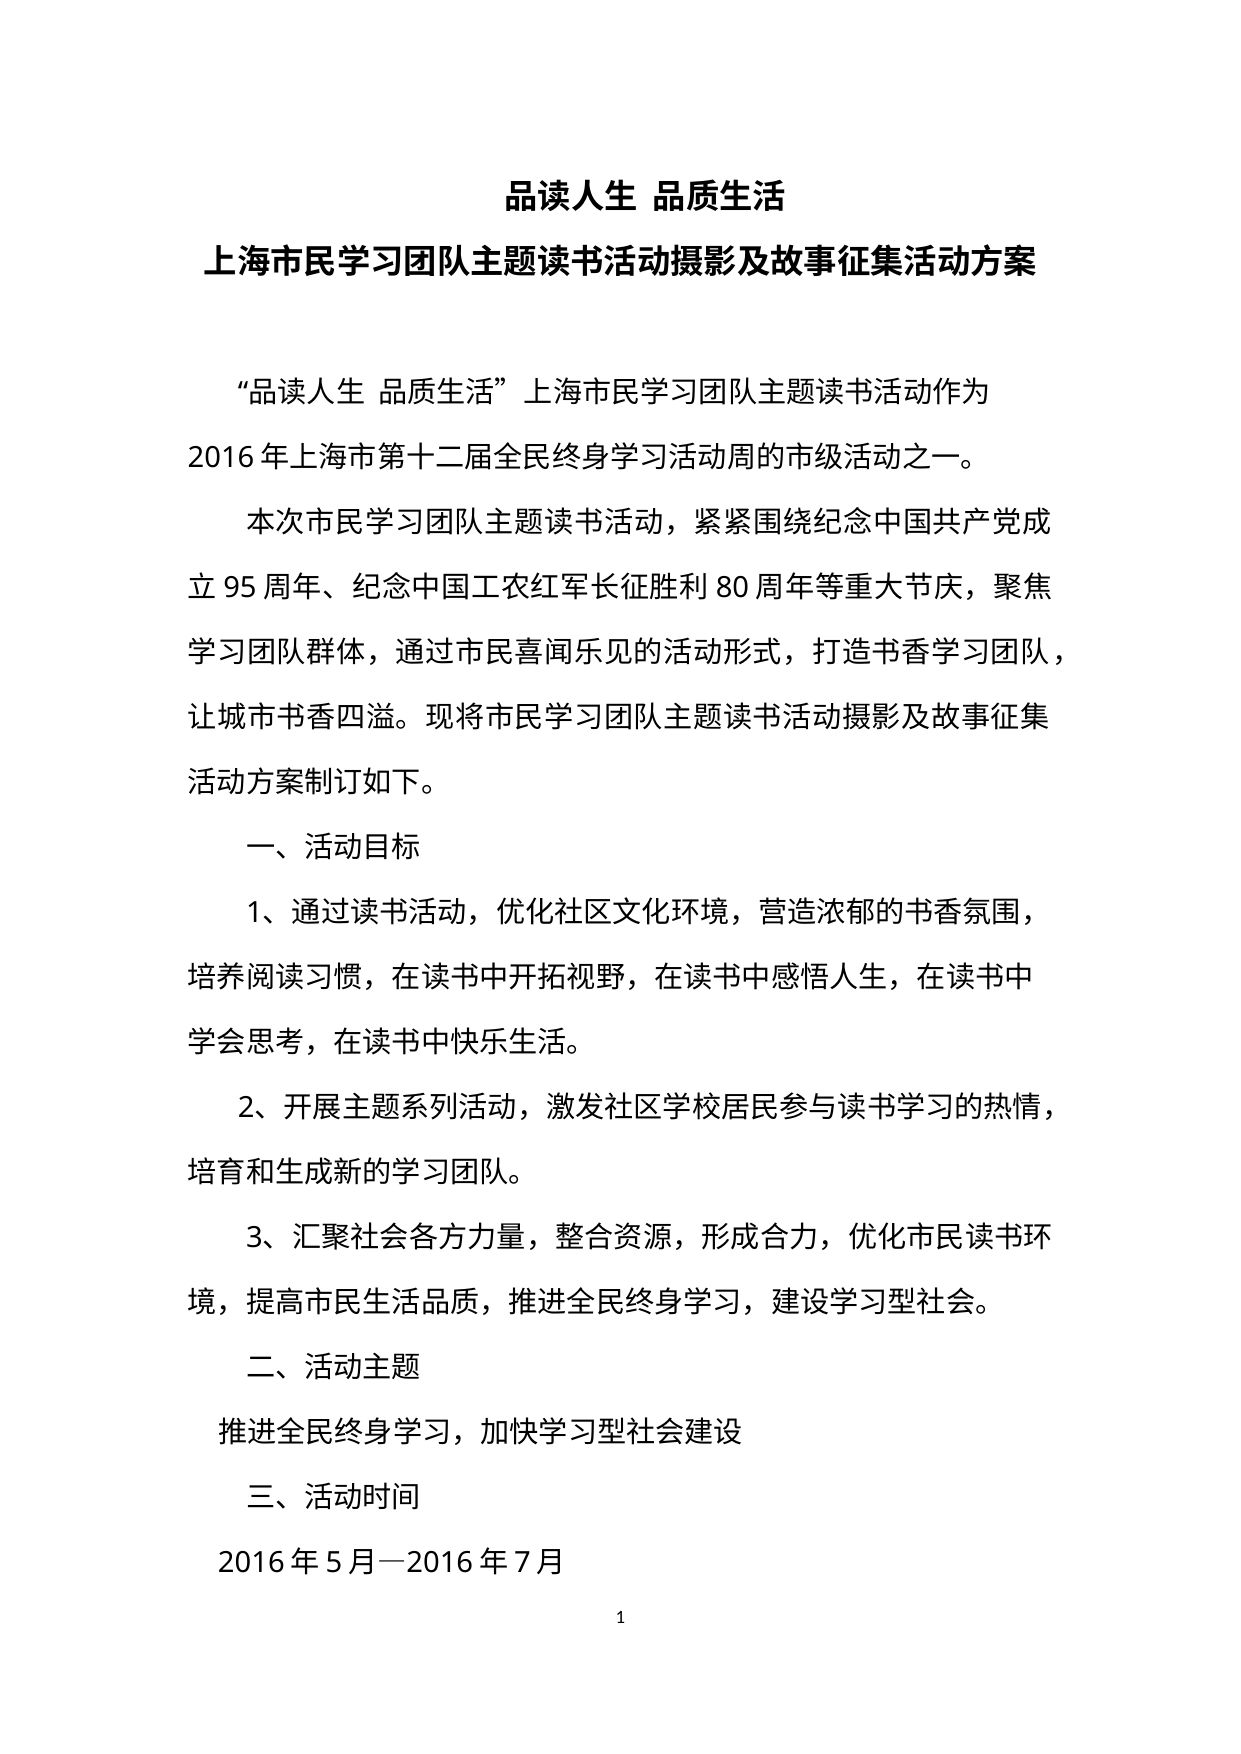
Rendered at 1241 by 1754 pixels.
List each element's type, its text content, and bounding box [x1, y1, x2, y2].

text 推进全民终身学习，加快学习型社会建设 [187, 1397, 1053, 1462]
text 上海市民学习团队主题读书活动摄影及故事征集活动方案 [187, 227, 1053, 292]
text 一、活动目标 [187, 812, 1053, 877]
text 三、活动时间 [187, 1462, 1053, 1527]
text 2016年5月—2016年7月 [187, 1527, 1053, 1592]
text 品读人生 品质生活 [187, 162, 1053, 227]
text 二、活动主题 [187, 1332, 1053, 1397]
text 1、通过读书活动，优化社区文化环境，营造浓郁的书香氛围，培养阅读习惯，在读书中开拓视野，在读书中感悟人生，在读书中学会思考，在读书中快乐生活。 [187, 877, 1053, 1072]
text 本次市民学习团队主题读书活动，紧紧围绕纪念中国共产党成立95周年、纪念中国工农红军长征胜利80周年等重大节庆，聚焦学习团队群体，通过市民喜闻乐见的活动形式，打造书香学习团队，让城市书香四溢。现将市民学习团队主题读书活动摄影及故事征集活动方案制订如下。 [187, 487, 1053, 812]
text 3、汇聚社会各方力量，整合资源，形成合力，优化市民读书环境，提高市民生活品质，推进全民终身学习，建设学习型社会。 [187, 1202, 1053, 1332]
text 2、开展主题系列活动，激发社区学校居民参与读书学习的热情，培育和生成新的学习团队。 [187, 1072, 1053, 1202]
text “品读人生 品质生活”上海市民学习团队主题读书活动作为2016年上海市第十二届全民终身学习活动周的市级活动之一。 [187, 357, 1053, 487]
